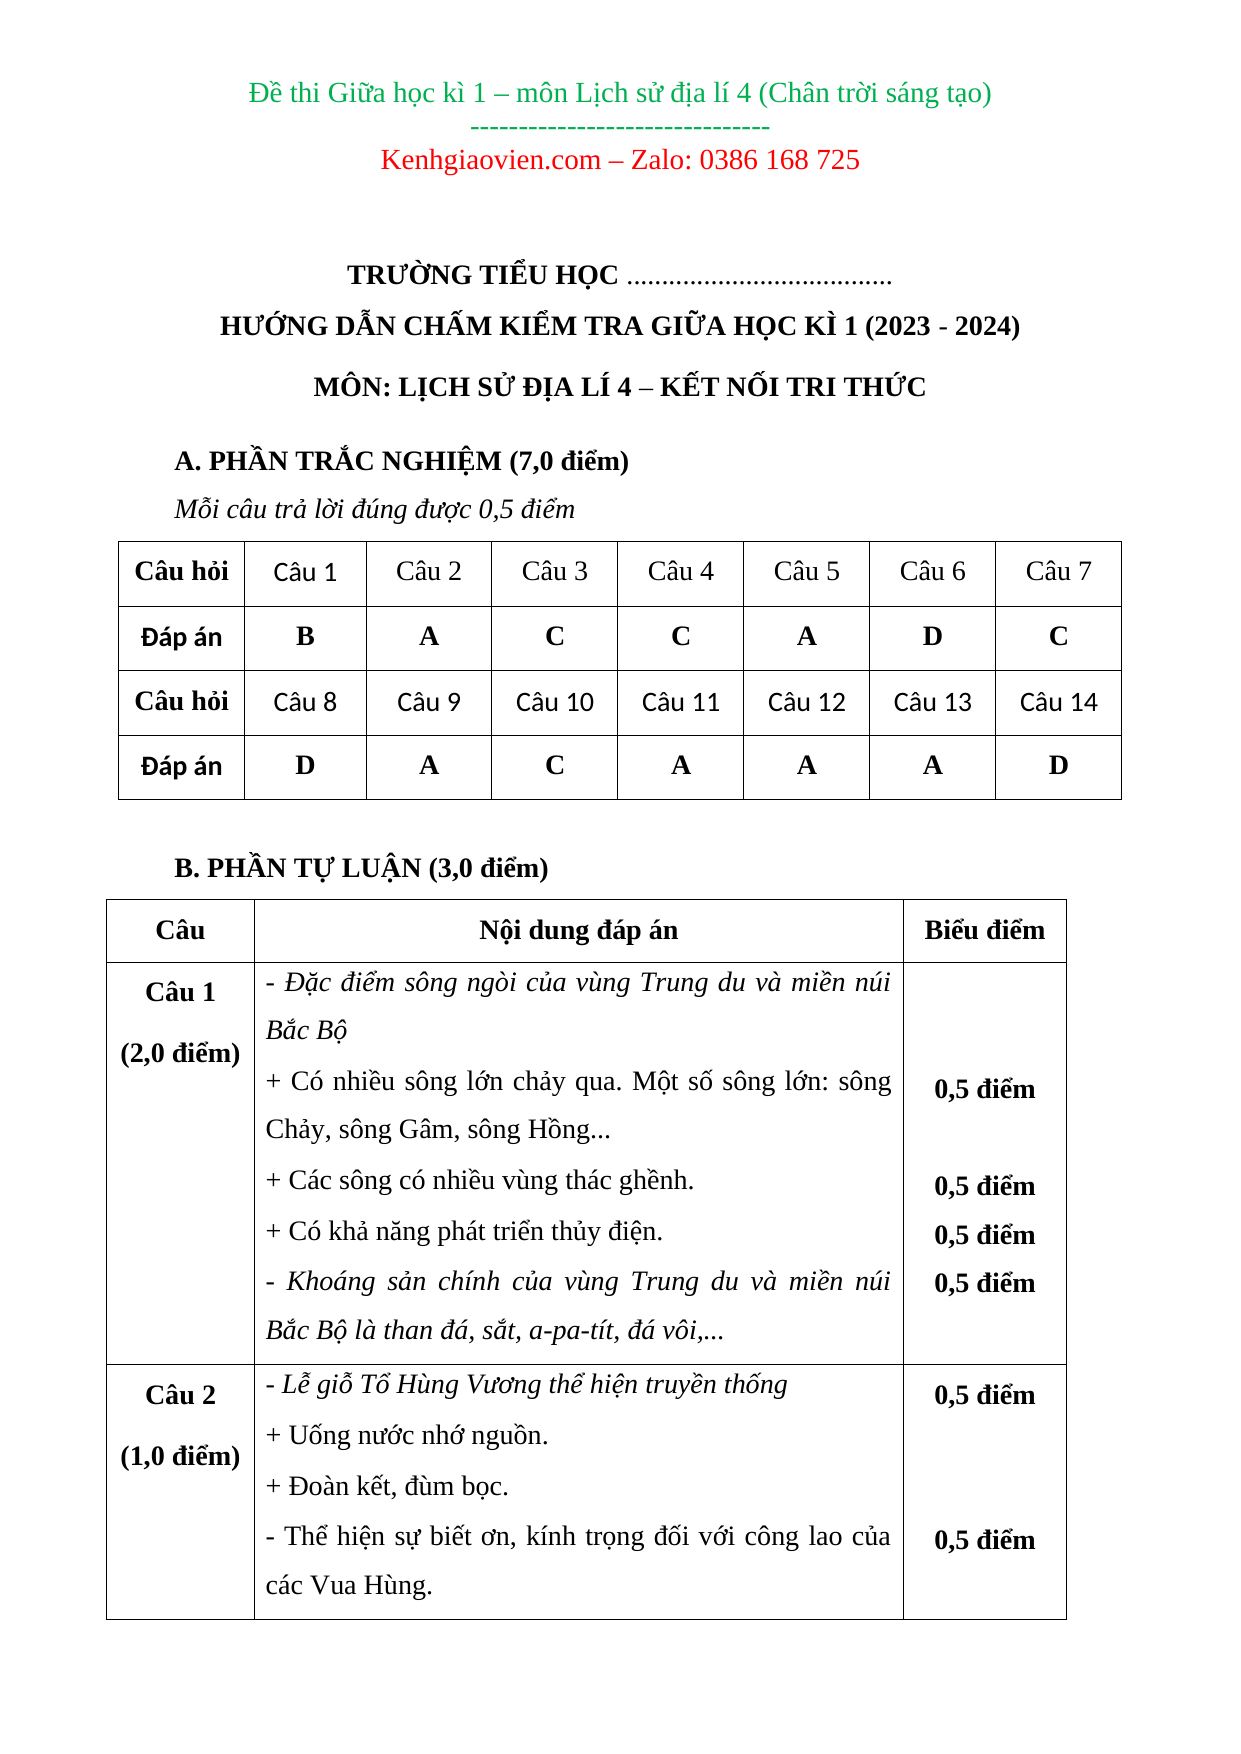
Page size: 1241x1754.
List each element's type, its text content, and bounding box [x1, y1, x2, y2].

table_cell C [492, 607, 617, 670]
table_cell Câu 13 [870, 671, 995, 735]
table_cell B [245, 607, 366, 670]
table_header Câu 1 [245, 542, 366, 606]
table_cell C [618, 607, 743, 670]
text TRƯỜNG TIỂU HỌC ...................................... [118, 258, 1122, 290]
table_cell A [618, 736, 743, 799]
table_cell A [870, 736, 995, 799]
table_header Câu 5 [744, 542, 869, 606]
table_cell D [245, 736, 366, 799]
table_cell 0,5 điểm 0,5 điểm [904, 1365, 1066, 1619]
table_header Câu 3 [492, 542, 617, 606]
table_cell C [492, 736, 617, 799]
table_cell - Đặc điểm sông ngòi của vùng Trung du và miền núi Bắc Bộ + Có nhiều sông lớn chảy qua. Một số sông lớn: sông Chảy, sông Gâm, sông Hồng... + Các sông có nhiều vùng thác ghềnh. + Có khả năng phát triển thủy điện. - Khoáng sản chính của vùng Trung du và miền núi Bắc Bộ là than đá, sắt, a-pa-tít, đá vôi,... [255, 963, 903, 1364]
table_cell Câu 12 [744, 671, 869, 735]
text Mỗi câu trả lời đúng được 0,5 điểm [118, 492, 1033, 525]
table_cell Đáp án [119, 736, 244, 799]
table_cell D [996, 736, 1121, 799]
table_cell A [367, 736, 491, 799]
table_header Câu hỏi [119, 542, 244, 606]
table_cell Câu 10 [492, 671, 617, 735]
table_cell - Lễ giỗ Tổ Hùng Vương thể hiện truyền thống + Uống nước nhớ nguồn. + Đoàn kết, đùm bọc. - Thể hiện sự biết ơn, kính trọng đối với công lao của các Vua Hùng. [255, 1365, 903, 1619]
table_cell Đáp án [119, 607, 244, 670]
table_cell D [870, 607, 995, 670]
table_cell Câu hỏi [119, 671, 244, 735]
text B. PHẦN TỰ LUẬN (3,0 điểm) [118, 851, 1033, 883]
table_header Câu 7 [996, 542, 1121, 606]
table_header Câu 4 [618, 542, 743, 606]
table_cell Câu 8 [245, 671, 366, 735]
text HƯỚNG DẪN CHẤM KIỂM TRA GIỮA HỌC KÌ 1 (2023 - 2024) [118, 309, 1122, 342]
table_header Câu [107, 900, 254, 962]
table_cell A [744, 607, 869, 670]
table_cell A [744, 736, 869, 799]
table_header Nội dung đáp án [255, 900, 903, 962]
table_cell Câu 1 (2,0 điểm) [107, 963, 254, 1364]
text A. PHẦN TRẮC NGHIỆM (7,0 điểm) [118, 444, 1033, 476]
table_cell A [367, 607, 491, 670]
table_header Câu 2 [367, 542, 491, 606]
table_cell Câu 11 [618, 671, 743, 735]
table_cell Câu 14 [996, 671, 1121, 735]
table_header Câu 6 [870, 542, 995, 606]
table_cell 0,5 điểm 0,5 điểm 0,5 điểm 0,5 điểm [904, 963, 1066, 1364]
text MÔN: LỊCH SỬ ĐỊA LÍ 4 – KẾT NỐI TRI THỨC [118, 370, 1122, 403]
table_cell Câu 9 [367, 671, 491, 735]
table_cell C [996, 607, 1121, 670]
table_header Biểu điểm [904, 900, 1066, 962]
table_cell Câu 2 (1,0 điểm) [107, 1365, 254, 1619]
